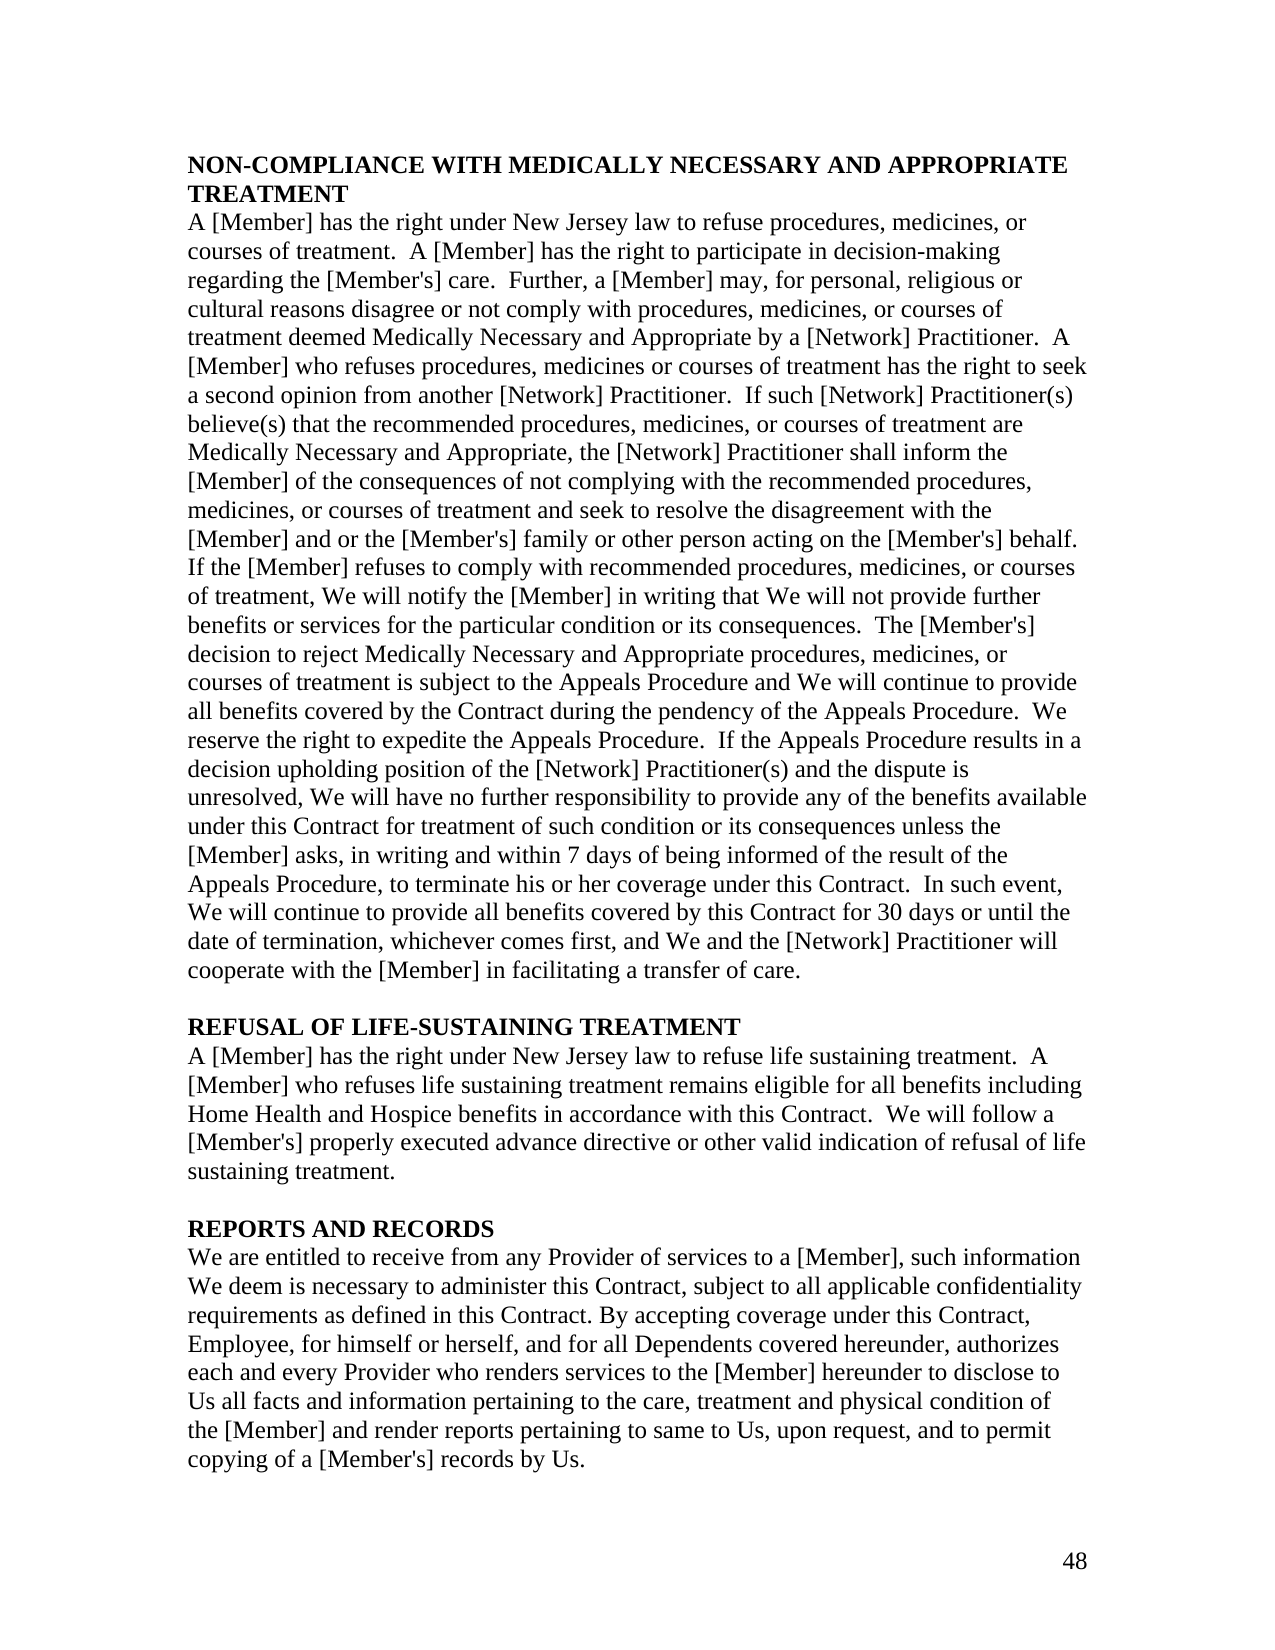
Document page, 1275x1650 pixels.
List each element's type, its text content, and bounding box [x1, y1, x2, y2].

text We are entitled to receive from any Provider of services to a [Member], such information We deem is necessary to administer this Contract, subject to all applicable confidentiality requirements as defined in this Contract. By accepting coverage under this Contract, Employee, for himself or herself, and for all Dependents covered hereunder, authorizes each and every Provider who renders services to the [Member] hereunder to disclose to Us all facts and information pertaining to the care, treatment and physical condition of the [Member] and render reports pertaining to same to Us, upon request, and to permit copying of a [Member's] records by Us. [187, 1242, 1087, 1472]
text A [Member] has the right under law to refuse life sustaining treatment. A [Member] who refuses life sustaining treatment remains eligible for all benefits including Home Health and Hospice benefits in accordance with this Contract. We will follow a [Member's] properly executed advance directive or other valid indication of refusal of life sustaining treatment. [187, 1041, 1087, 1185]
text REPORTS AND RECORDS [187, 1214, 1087, 1242]
text A [Member] has the right under law to refuse procedures, medicines, or courses of treatment. A [Member] has the right to participate in decision-making regarding the [Member's] care. Further, a [Member] may, for personal, religious or cultural reasons disagree or not comply with procedures, medicines, or courses of treatment deemed Medically Necessary and Appropriate by a [Network] Practitioner. A [Member] who refuses procedures, medicines or courses of treatment has the right to seek a second opinion from another [Network] Practitioner. If such [Network] Practitioner(s) believe(s) that the recommended procedures, medicines, or courses of treatment are Medically Necessary and Appropriate, the [Network] Practitioner shall inform the [Member] of the consequences of not complying with the recommended procedures, medicines, or courses of treatment and seek to resolve the disagreement with the [Member] and or the [Member's] family or other person acting on the [Member's] behalf. If the [Member] refuses to comply with recommended procedures, medicines, or courses of treatment, We will notify the [Member] in writing that We will not provide further benefits or services for the particular condition or its consequences. The [Member's] decision to reject Medically Necessary and Appropriate procedures, medicines, or courses of treatment is subject to the Appeals Procedure and We will continue to provide all benefits covered by the Contract during the pendency of the Appeals Procedure. We reserve the right to expedite the Appeals Procedure. If the Appeals Procedure results in a decision upholding position of the [Network] Practitioner(s) and the dispute is unresolved, We will have no further responsibility to provide any of the benefits available under this Contract for treatment of such condition or its consequences unless the [Member] asks, in writing and within 7 days of being informed of the result of the Appeals Procedure, to terminate his or her coverage under this Contract. In such event, We will continue to provide all benefits covered by this Contract for 30 days or until the date of termination, whichever comes first, and We and the [Network] Practitioner will cooperate with the [Member] in facilitating a transfer of care. [187, 207, 1087, 984]
text NON-COMPLIANCE WITH MEDICALLY NECESSARY AND APPROPRIATE TREATMENT [187, 150, 1087, 207]
text REFUSAL OF LIFE-SUSTAINING TREATMENT [187, 1012, 1087, 1041]
